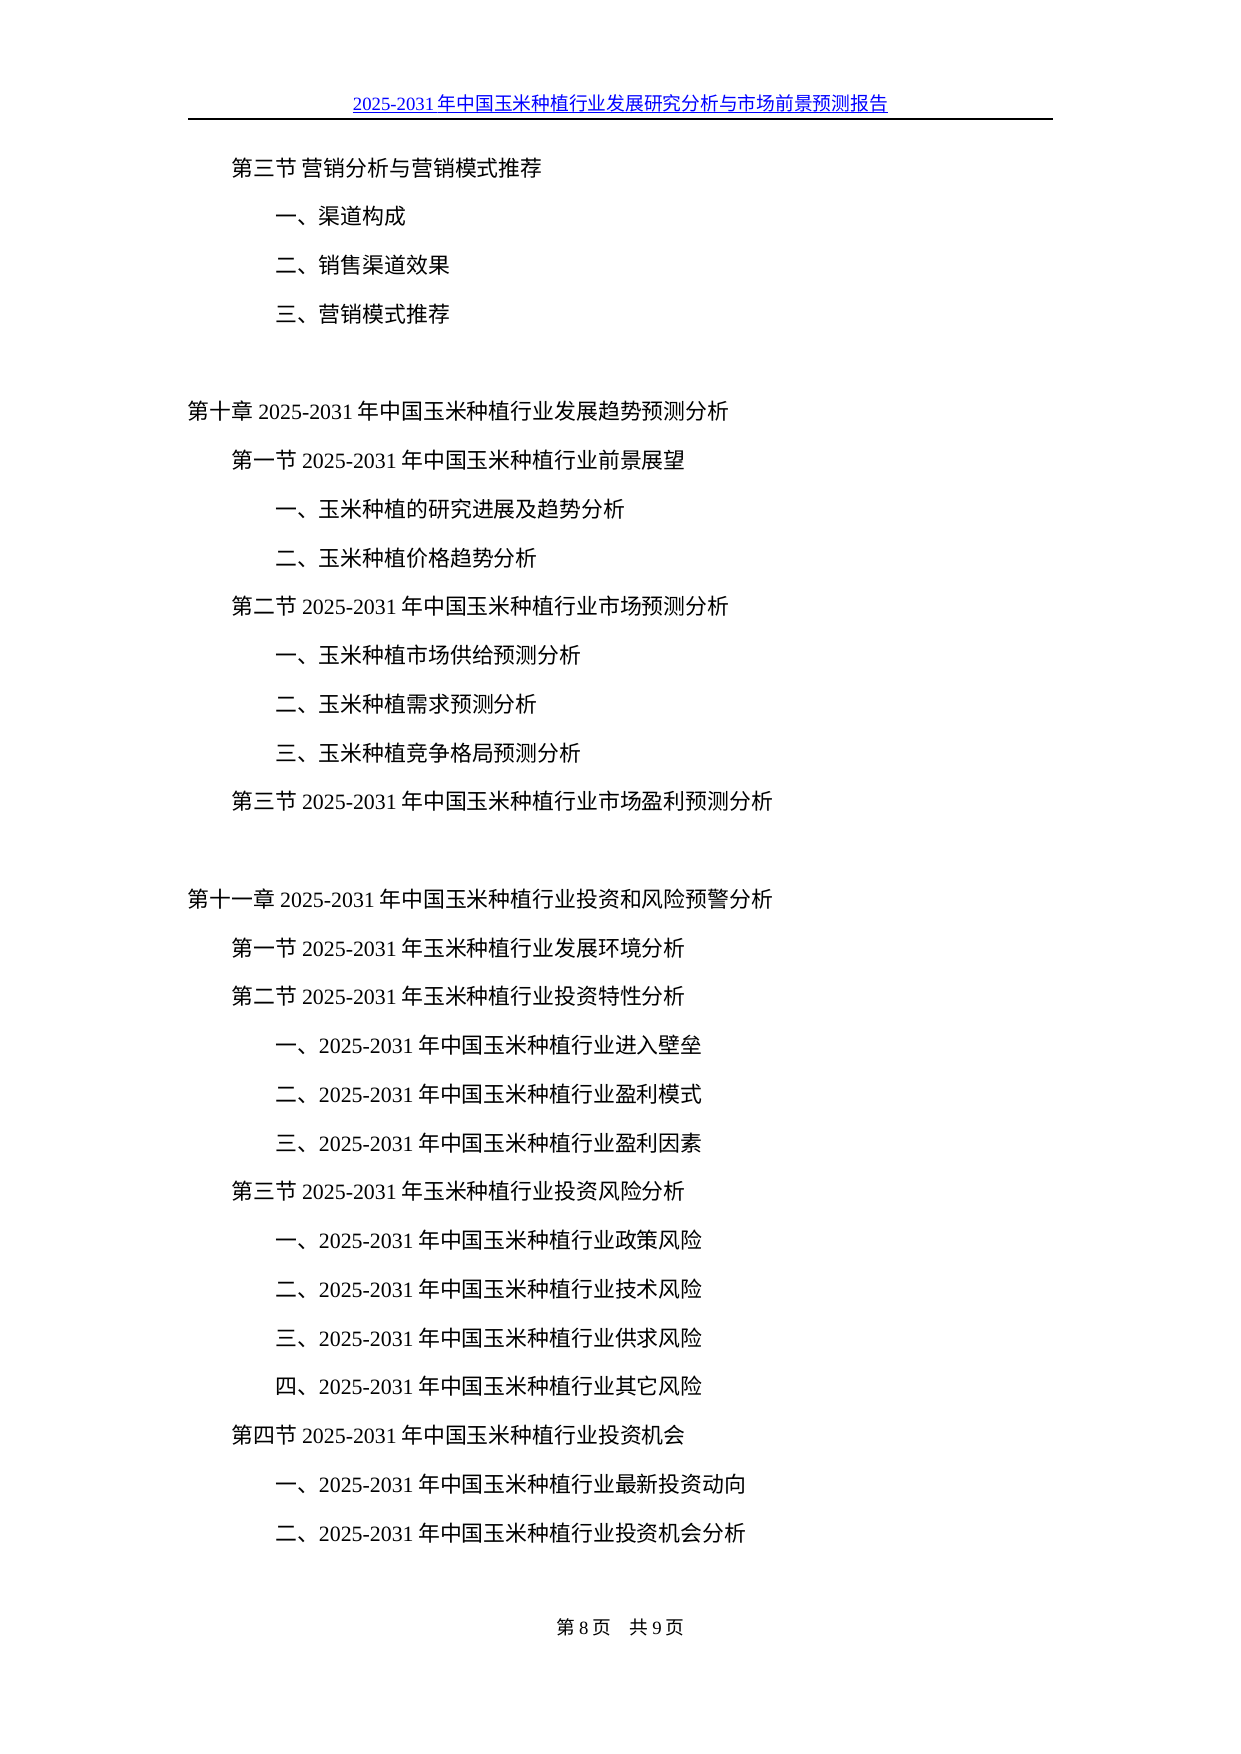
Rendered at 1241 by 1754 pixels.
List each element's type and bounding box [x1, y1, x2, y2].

text [187, 150, 1053, 1548]
